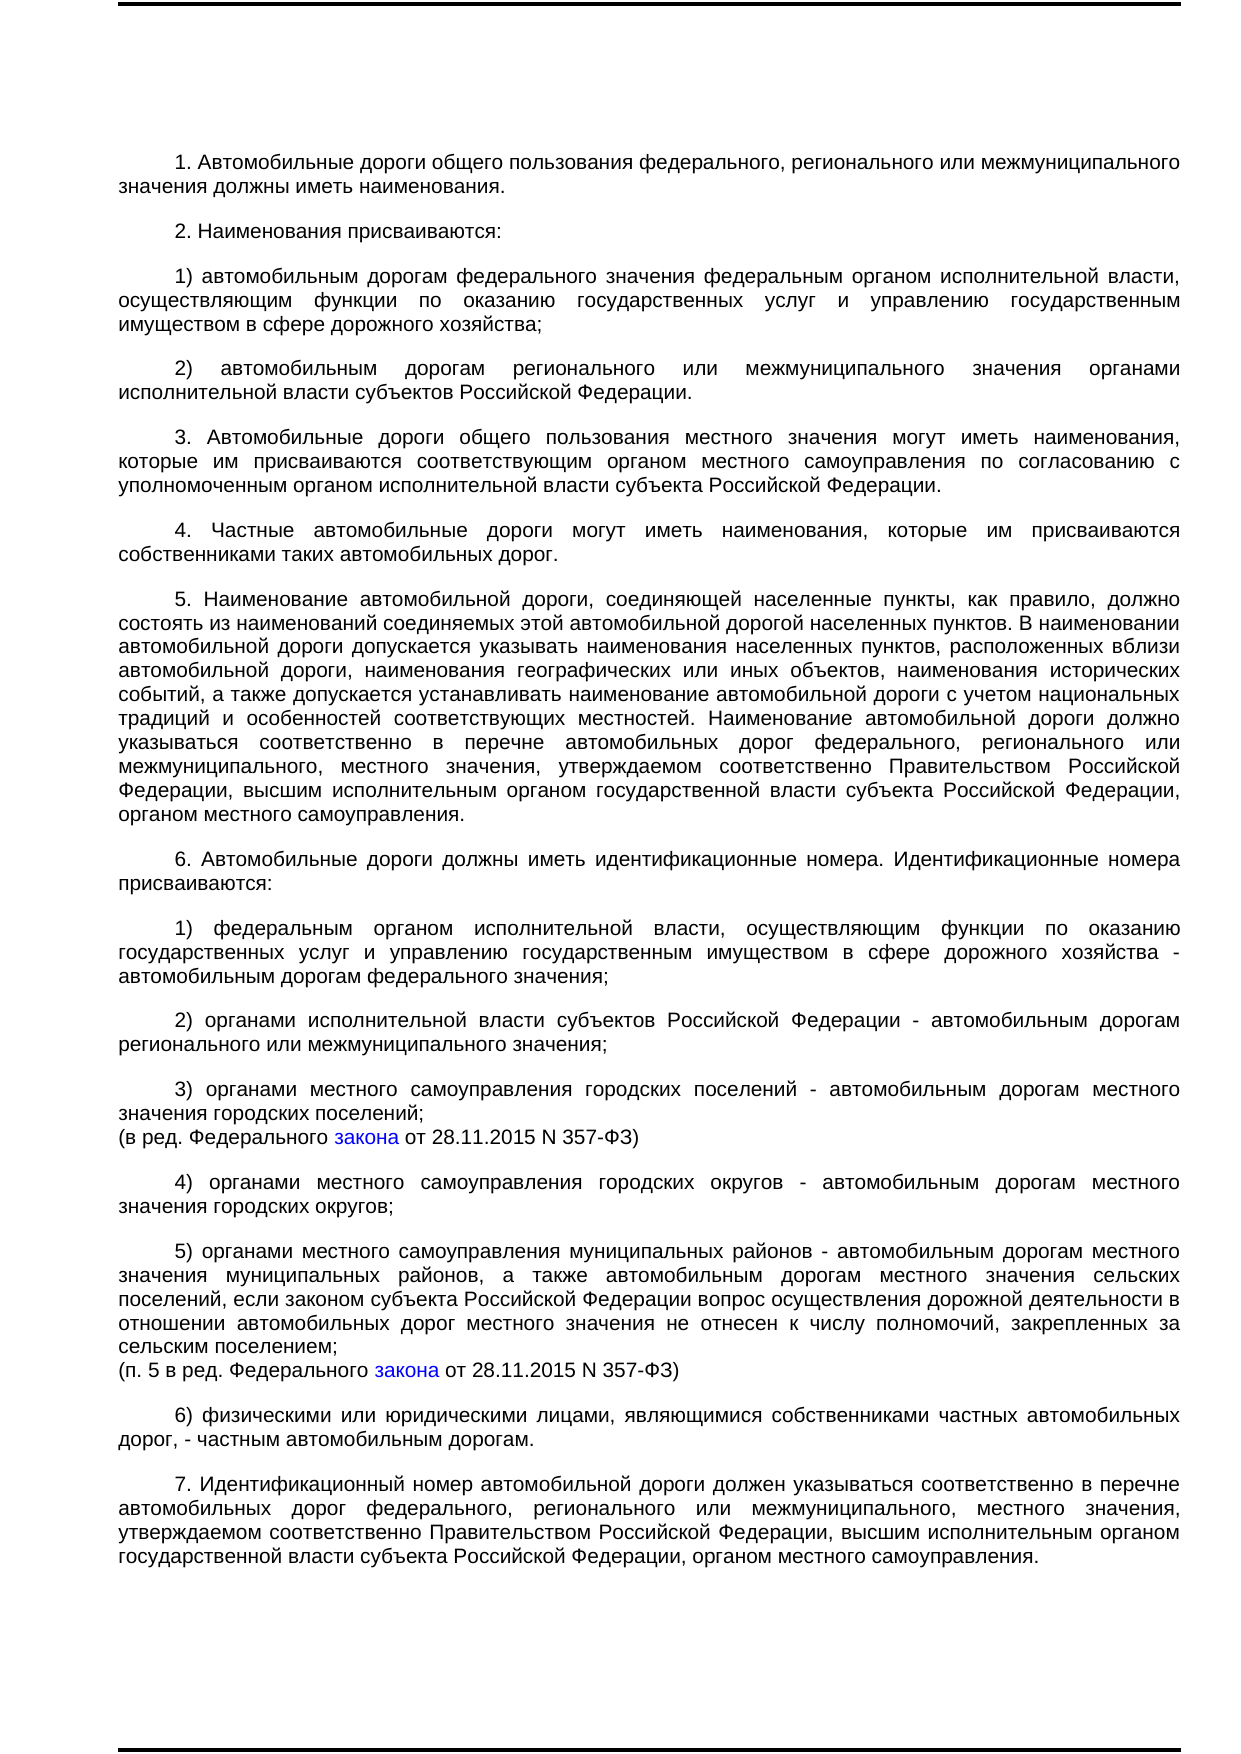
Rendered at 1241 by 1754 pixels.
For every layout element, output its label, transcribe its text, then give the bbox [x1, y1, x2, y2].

text 5) органами местного самоуправления муниципальных районов - автомобильным дорогам местного значения муниципальных районов, а также автомобильным дорогам местного значения сельских поселений, если законом субъекта Российской Федерации вопрос осуществления дорожной деятельности в отношении автомобильных дорог местного значения не отнесен к числу полномочий, закрепленных за сельским поселением; [118, 1238, 1181, 1358]
text 1) федеральным органом исполнительной власти, осуществляющим функции по оказанию государственных услуг и управлению государственным имуществом в сфере дорожного хозяйства - автомобильным дорогам федерального значения; [118, 916, 1181, 987]
text (п. 5 в ред. Федерального закона от 28.11.2015 N 357-ФЗ) [118, 1358, 1181, 1382]
text 6. Автомобильные дороги должны иметь идентификационные номера. Идентификационные номера присваиваются: [118, 847, 1181, 895]
text 4. Частные автомобильные дороги могут иметь наименования, которые им присваиваются собственниками таких автомобильных дорог. [118, 518, 1181, 566]
text 5. Наименование автомобильной дороги, соединяющей населенные пункты, как правило, должно состоять из наименований соединяемых этой автомобильной дорогой населенных пунктов. В наименовании автомобильной дороги допускается указывать наименования населенных пунктов, расположенных вблизи автомобильной дороги, наименования географических или иных объектов, наименования исторических событий, а также допускается устанавливать наименование автомобильной дороги с учетом национальных традиций и особенностей соответствующих местностей. Наименование автомобильной дороги должно указываться соответственно в перечне автомобильных дорог федерального, регионального или межмуниципального, местного значения, утверждаемом соответственно Правительством Российской Федерации, высшим исполнительным органом государственной власти субъекта Российской Федерации, органом местного самоуправления. [118, 586, 1181, 826]
text 2) органами исполнительной власти субъектов Российской Федерации - автомобильным дорогам регионального или межмуниципального значения; [118, 1008, 1181, 1056]
text 7. Идентификационный номер автомобильной дороги должен указываться соответственно в перечне автомобильных дорог федерального, регионального или межмуниципального, местного значения, утверждаемом соответственно Правительством Российской Федерации, высшим исполнительным органом государственной власти субъекта Российской Федерации, органом местного самоуправления. [118, 1472, 1181, 1568]
text 2) автомобильным дорогам регионального или межмуниципального значения органами исполнительной власти субъектов Российской Федерации. [118, 356, 1181, 404]
text 1. Автомобильные дороги общего пользования федерального, регионального или межмуниципального значения должны иметь наименования. [118, 150, 1181, 198]
text (в ред. Федерального закона от 28.11.2015 N 357-ФЗ) [118, 1125, 1181, 1149]
text 1) автомобильным дорогам федерального значения федеральным органом исполнительной власти, осуществляющим функции по оказанию государственных услуг и управлению государственным имуществом в сфере дорожного хозяйства; [118, 263, 1181, 335]
text 3. Автомобильные дороги общего пользования местного значения могут иметь наименования, которые им присваиваются соответствующим органом местного самоуправления по согласованию с уполномоченным органом исполнительной власти субъекта Российской Федерации. [118, 425, 1181, 497]
text 4) органами местного самоуправления городских округов - автомобильным дорогам местного значения городских округов; [118, 1170, 1181, 1218]
text 3) органами местного самоуправления городских поселений - автомобильным дорогам местного значения городских поселений; [118, 1077, 1181, 1125]
text 2. Наименования присваиваются: [118, 219, 1181, 243]
text 6) физическими или юридическими лицами, являющимися собственниками частных автомобильных дорог, - частным автомобильным дорогам. [118, 1403, 1181, 1451]
